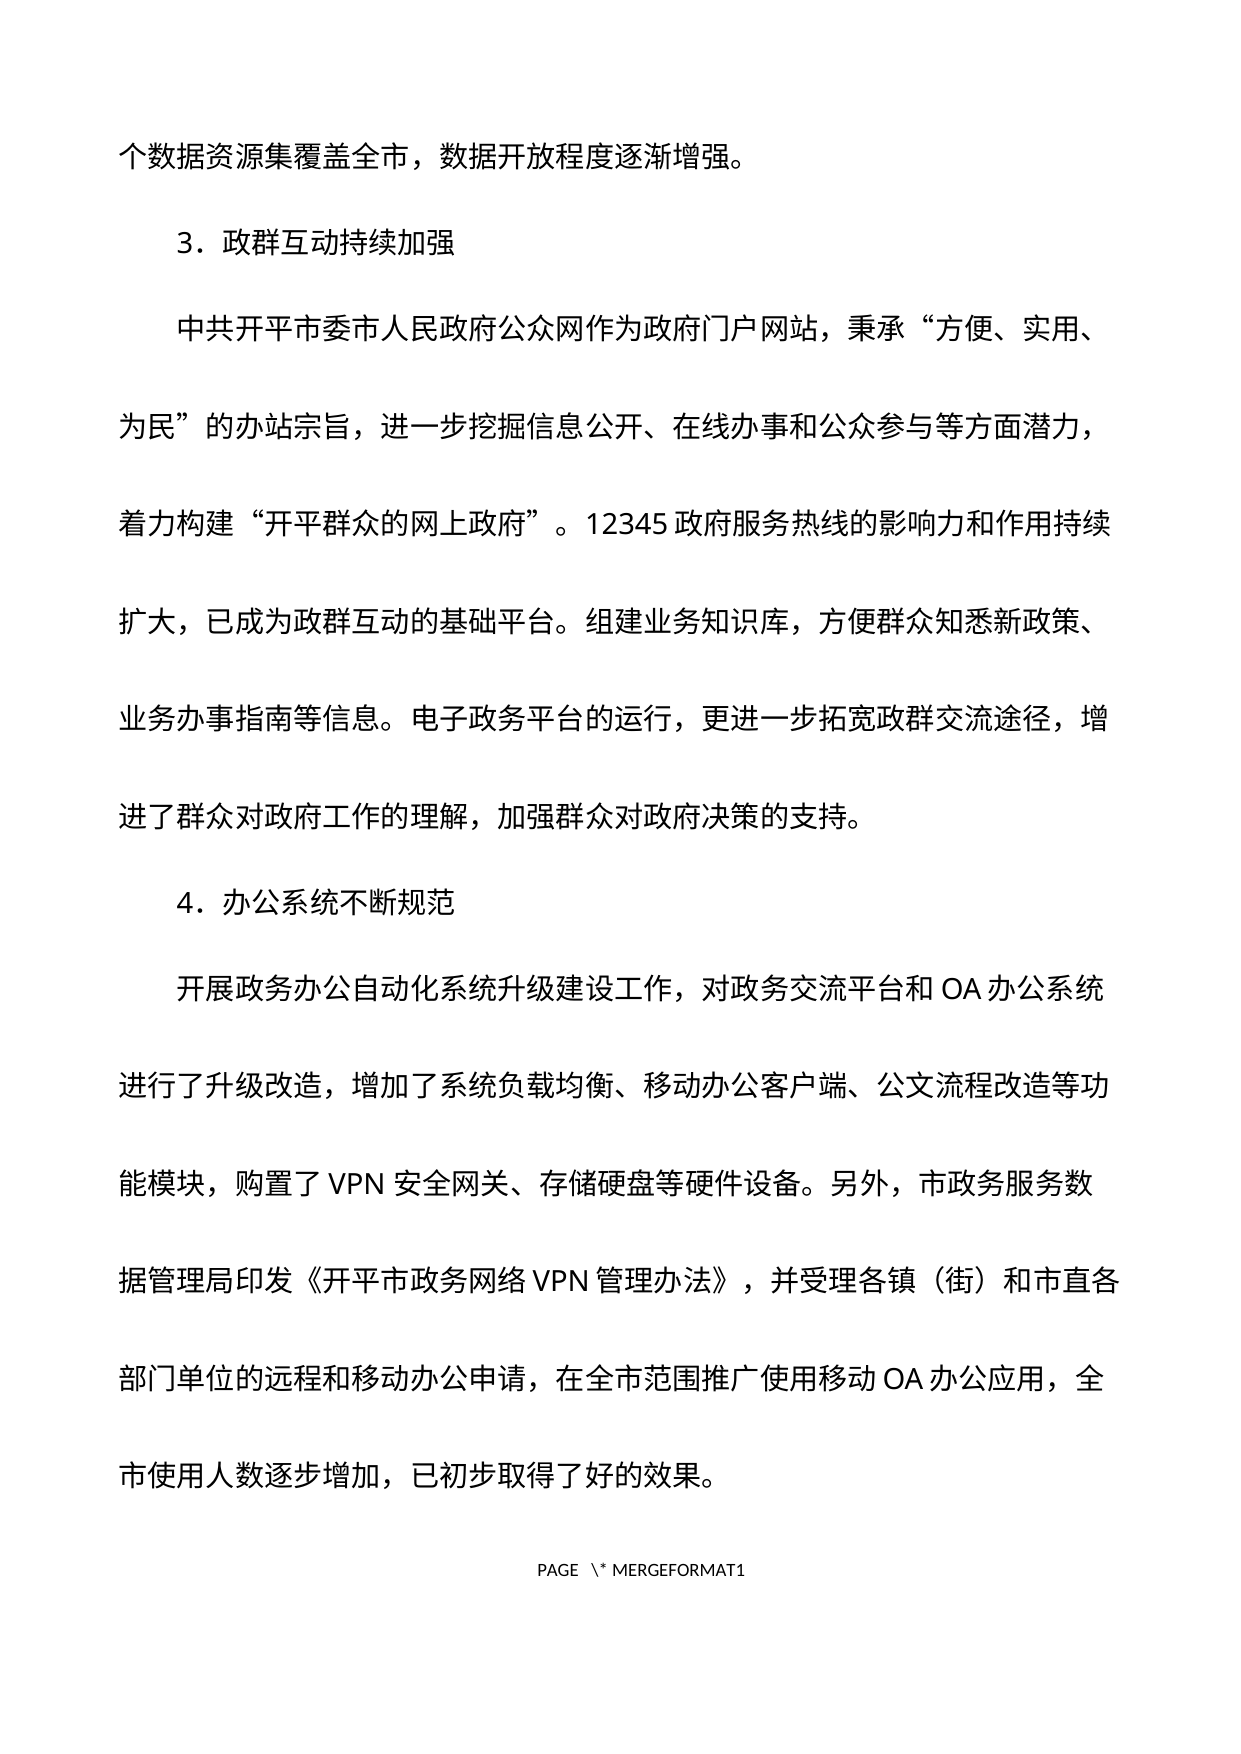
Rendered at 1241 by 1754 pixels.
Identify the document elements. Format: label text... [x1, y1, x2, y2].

text 3．政群互动持续加强 [118, 208, 1122, 273]
text 中共开平市委市人民政府公众网作为政府门户网站，秉承“方便、实用、为民”的办站宗旨，进一步挖掘信息公开、在线办事和公众参与等方面潜力，着力构建“开平群众的网上政府”。12345政府服务热线的影响力和作用持续扩大，已成为政群互动的基础平台。组建业务知识库，方便群众知悉新政策、业务办事指南等信息。电子政务平台的运行，更进一步拓宽政群交流途径，增进了群众对政府工作的理解，加强群众对政府决策的支持。 [118, 294, 1122, 847]
text 开展政务办公自动化系统升级建设工作，对政务交流平台和OA办公系统进行了升级改造，增加了系统负载均衡、移动办公客户端、公文流程改造等功能模块，购置了VPN 安全网关、存储硬盘等硬件设备。另外，市政务服务数据管理局印发《开平市政务网络VPN管理办法》，并受理各镇（街）和市直各部门单位的远程和移动办公申请，在全市范围推广使用移动OA办公应用，全市使用人数逐步增加，已初步取得了好的效果。 [118, 954, 1122, 1507]
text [118, 122, 1122, 187]
text 4．办公系统不断规范 [118, 868, 1122, 933]
